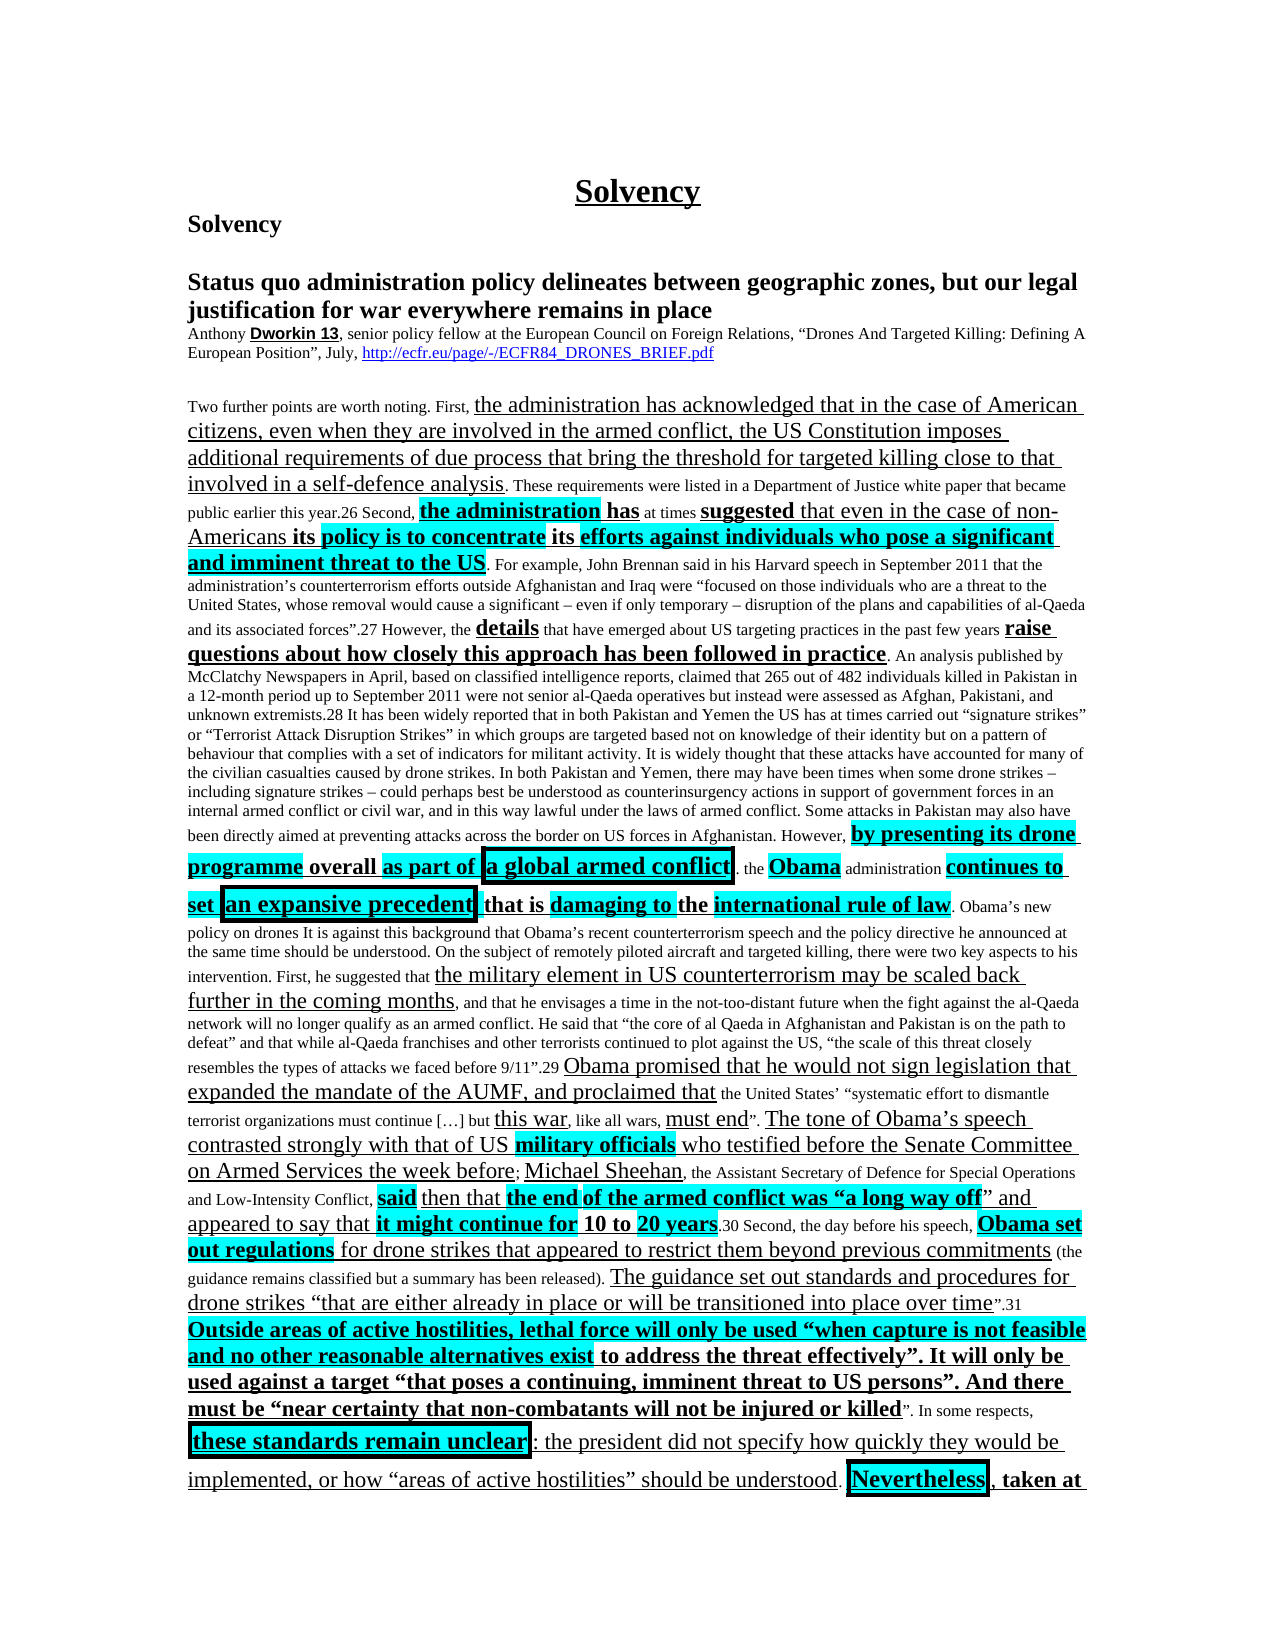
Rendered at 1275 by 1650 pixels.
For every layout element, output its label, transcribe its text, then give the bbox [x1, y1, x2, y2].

text Status quo administration policy delineates between geographic zones, but our legal justification for war everywhere remains in place [187, 267, 1087, 324]
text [187, 391, 1087, 1339]
text Anthony Dworkin 13, senior policy fellow at the European Council on Foreign Relations, “Drones And Targeted Killing: Defining A European Position”, July, http://ecfr.eu/page/-/ECFR84_DRONES_BRIEF.pdf [187, 324, 1087, 362]
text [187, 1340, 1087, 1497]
text Solvency [187, 209, 1087, 238]
subtitle Solvency [187, 171, 1087, 209]
